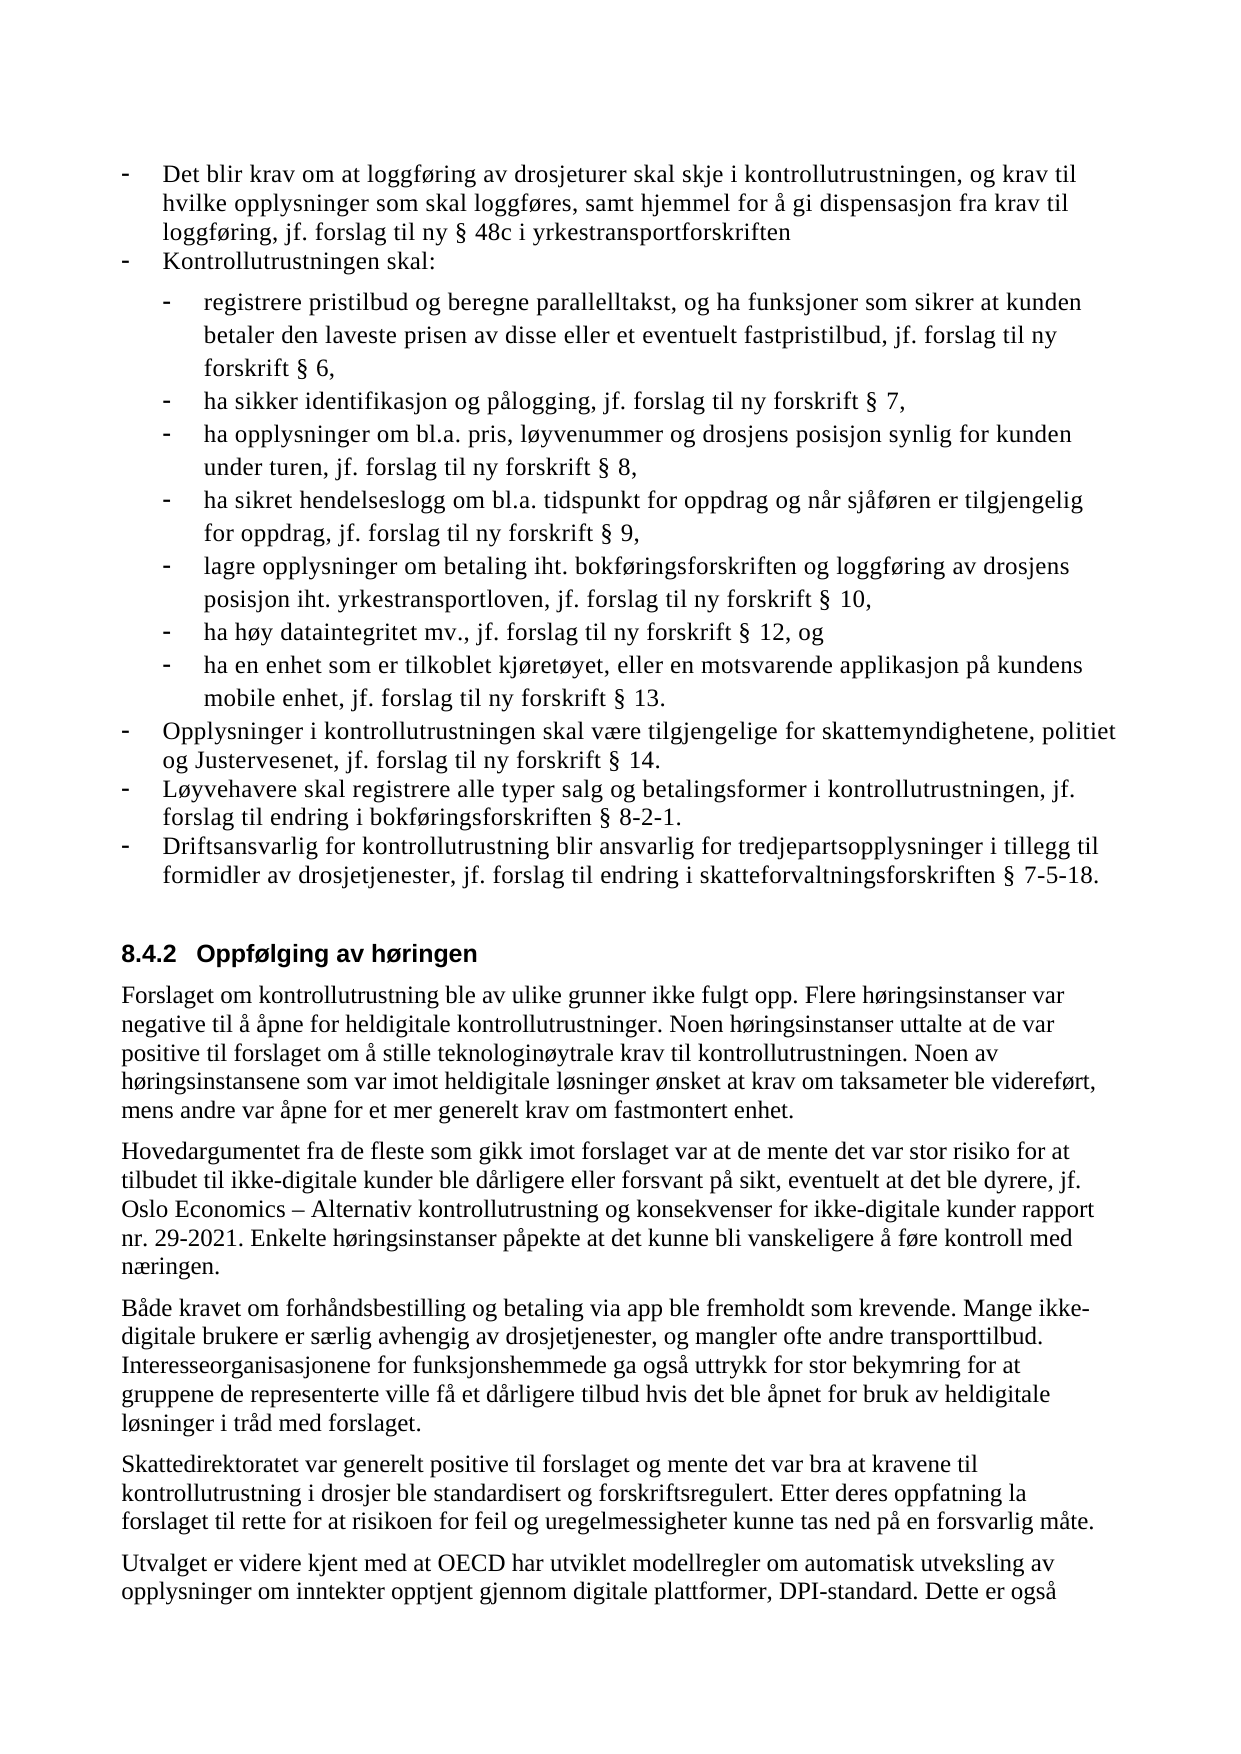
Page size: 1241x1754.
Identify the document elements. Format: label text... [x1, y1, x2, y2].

list ha opplysninger om bl.a. pris, løyvenummer og drosjens posisjon synlig for kunden under turen, jf. forslag til ny forskrift § 8, [162, 419, 1119, 481]
text Både kravet om forhåndsbestilling og betaling via app ble fremholdt som krevende. Mange ikke-digitale brukere er særlig avhengig av drosjetjenester, og mangler ofte andre transporttilbud. Interesseorganisasjonene for funksjonshemmede ga også uttrykk for stor bekymring for at gruppene de representerte ville få et dårligere tilbud hvis det ble åpnet for bruk av heldigitale løsninger i tråd med forslaget. [121, 1293, 1119, 1436]
list ha en enhet som er tilkoblet kjøretøyet, eller en motsvarende applikasjon på kundens mobile enhet, jf. forslag til ny forskrift § 13. [162, 650, 1119, 712]
list Opplysninger i kontrollutrustningen skal være tilgjengelige for skattemyndighetene, politiet og Justervesenet, jf. forslag til ny forskrift § 14. [121, 716, 1119, 774]
text Skattedirektoratet var generelt positive til forslaget og mente det var bra at kravene til kontrollutrustning i drosjer ble standardisert og forskriftsregulert. Etter deres oppfatning la forslaget til rette for at risikoen for feil og uregelmessigheter kunne tas ned på en forsvarlig måte. [121, 1449, 1119, 1535]
text Hovedargumentet fra de fleste som gikk imot forslaget var at de mente det var stor risiko for at tilbudet til ikke-digitale kunder ble dårligere eller forsvant på sikt, eventuelt at det ble dyrere, jf. Oslo Economics – Alternativ kontrollutrustning og konsekvenser for ikke-digitale kunder rapport nr. 29-2021. Enkelte høringsinstanser påpekte at det kunne bli vanskeligere å føre kontroll med næringen. [121, 1136, 1119, 1280]
list Det blir krav om at loggføring av drosjeturer skal skje i kontrollutrustningen, og krav til hvilke opplysninger som skal loggføres, samt hjemmel for å gi dispensasjon fra krav til loggføring, jf. forslag til ny § 48c i yrkestransportforskriften [121, 159, 1119, 246]
list lagre opplysninger om betaling iht. bokføringsforskriften og loggføring av drosjens posisjon iht. yrkestransportloven, jf. forslag til ny forskrift § 10, [162, 551, 1119, 613]
list Kontrollutrustningen skal: [121, 246, 1119, 274]
list registrere pristilbud og beregne parallelltakst, og ha funksjoner som sikrer at kunden betaler den laveste prisen av disse eller et eventuelt fastpristilbud, jf. forslag til ny forskrift § 6, [162, 287, 1119, 382]
list ha høy dataintegritet mv., jf. forslag til ny forskrift § 12, og [162, 617, 1119, 646]
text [121, 1548, 1119, 1605]
subtitle Oppfølging av høringen [121, 939, 1119, 967]
list Løyvehavere skal registrere alle typer salg og betalingsformer i kontrollutrustningen, jf. forslag til endring i bokføringsforskriften § 8-2-1. [121, 774, 1119, 831]
text Forslaget om kontrollutrustning ble av ulike grunner ikke fulgt opp. Flere høringsinstanser var negative til å åpne for heldigitale kontrollutrustninger. Noen høringsinstanser uttalte at de var positive til forslaget om å stille teknologinøytrale krav til kontrollutrustningen. Noen av høringsinstansene som var imot heldigitale løsninger ønsket at krav om taksameter ble videreført, mens andre var åpne for et mer generelt krav om fastmontert enhet. [121, 980, 1119, 1124]
list ha sikret hendelseslogg om bl.a. tidspunkt for oppdrag og når sjåføren er tilgjengelig for oppdrag, jf. forslag til ny forskrift § 9, [162, 485, 1119, 547]
list Driftsansvarlig for kontrollutrustning blir ansvarlig for tredjepartsopplysninger i tillegg til formidler av drosjetjenester, jf. forslag til endring i skatteforvaltningsforskriften § 7-5-18. [121, 831, 1119, 889]
list ha sikker identifikasjon og pålogging, jf. forslag til ny forskrift § 7, [162, 386, 1119, 415]
